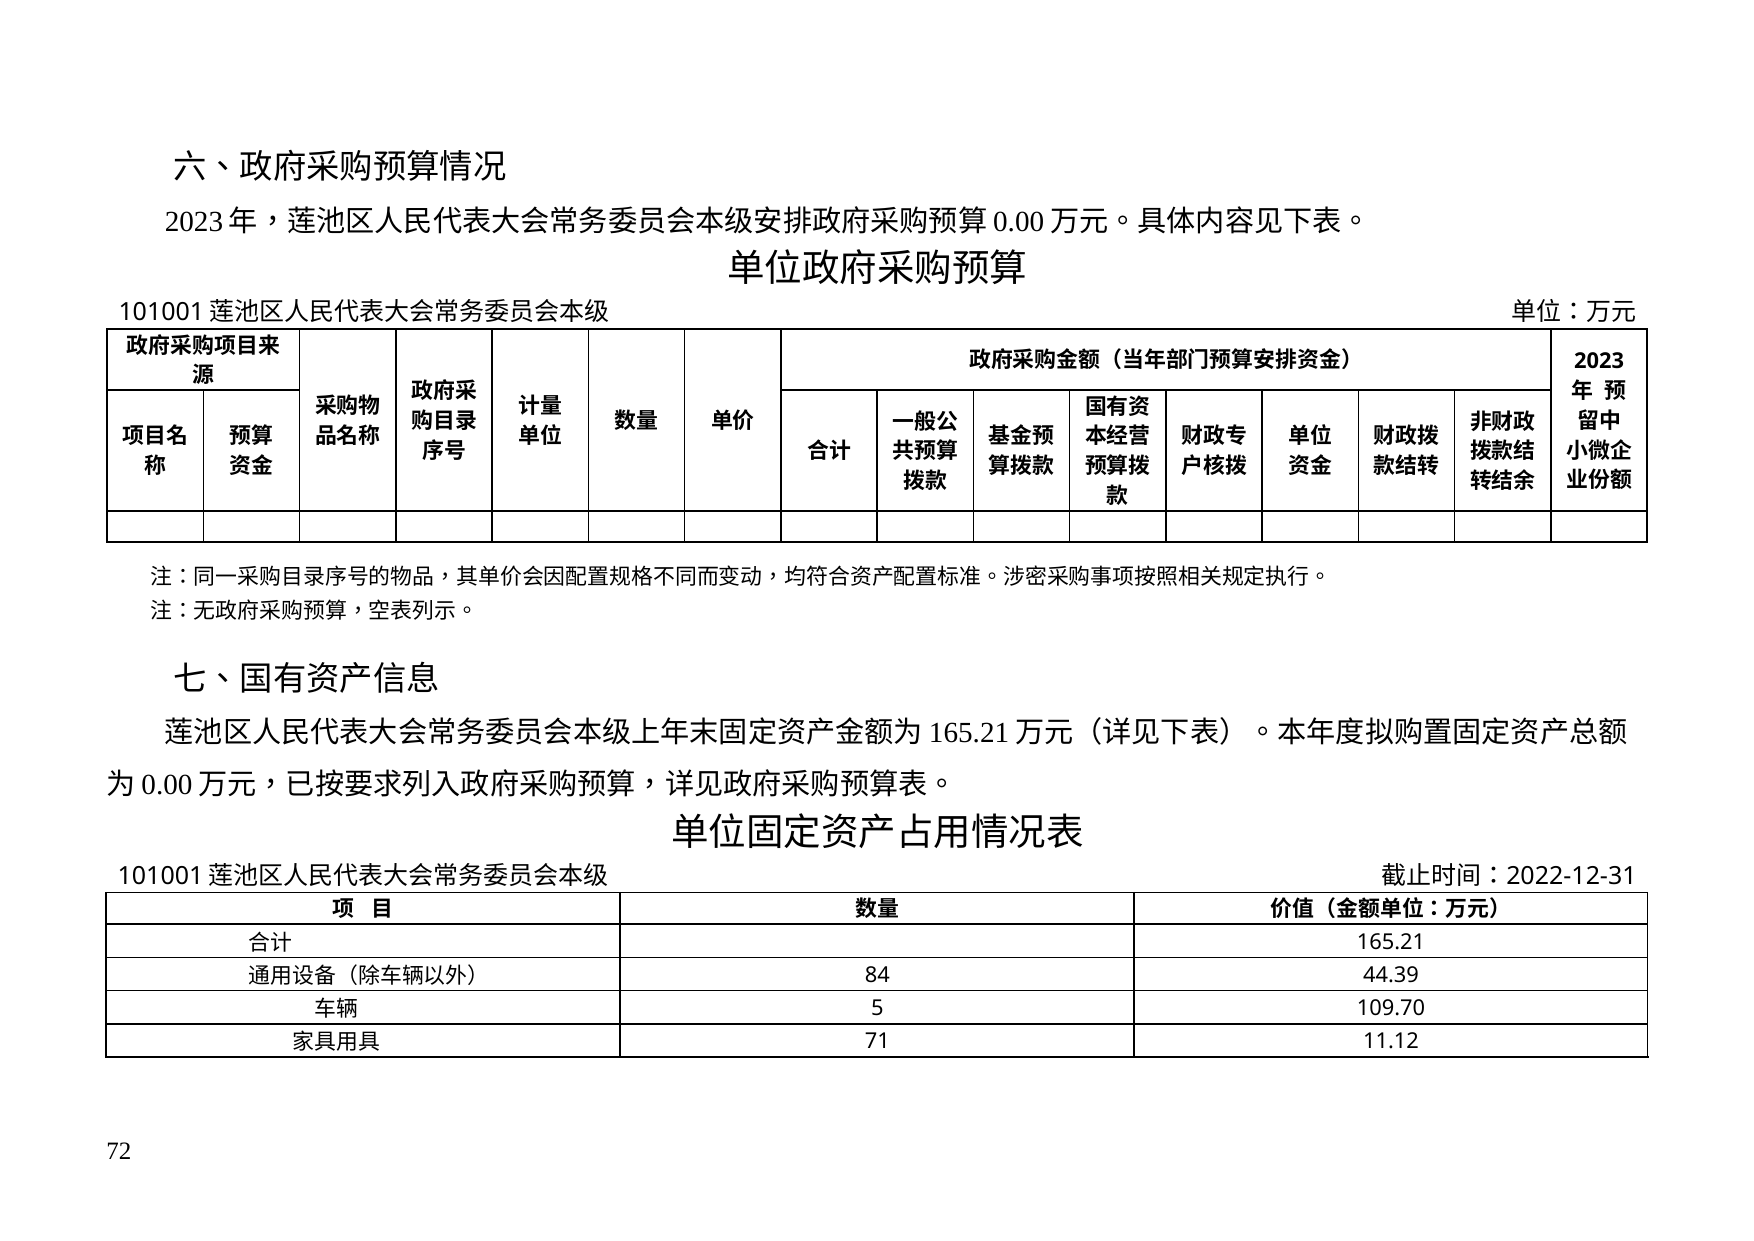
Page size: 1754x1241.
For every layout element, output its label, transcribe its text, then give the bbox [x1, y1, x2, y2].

text 单位政府采购预算 [106, 241, 1648, 292]
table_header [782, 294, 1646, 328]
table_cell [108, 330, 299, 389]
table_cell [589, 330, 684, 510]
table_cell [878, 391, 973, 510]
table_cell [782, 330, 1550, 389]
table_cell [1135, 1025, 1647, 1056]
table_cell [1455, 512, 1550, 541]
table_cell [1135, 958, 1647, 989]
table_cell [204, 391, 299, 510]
text 单位固定资产占用情况表 [106, 805, 1648, 856]
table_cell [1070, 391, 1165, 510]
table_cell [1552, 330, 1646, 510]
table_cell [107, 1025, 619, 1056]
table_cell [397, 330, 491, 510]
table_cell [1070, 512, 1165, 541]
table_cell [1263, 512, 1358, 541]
text 六、政府采购预算情况 [106, 143, 1648, 188]
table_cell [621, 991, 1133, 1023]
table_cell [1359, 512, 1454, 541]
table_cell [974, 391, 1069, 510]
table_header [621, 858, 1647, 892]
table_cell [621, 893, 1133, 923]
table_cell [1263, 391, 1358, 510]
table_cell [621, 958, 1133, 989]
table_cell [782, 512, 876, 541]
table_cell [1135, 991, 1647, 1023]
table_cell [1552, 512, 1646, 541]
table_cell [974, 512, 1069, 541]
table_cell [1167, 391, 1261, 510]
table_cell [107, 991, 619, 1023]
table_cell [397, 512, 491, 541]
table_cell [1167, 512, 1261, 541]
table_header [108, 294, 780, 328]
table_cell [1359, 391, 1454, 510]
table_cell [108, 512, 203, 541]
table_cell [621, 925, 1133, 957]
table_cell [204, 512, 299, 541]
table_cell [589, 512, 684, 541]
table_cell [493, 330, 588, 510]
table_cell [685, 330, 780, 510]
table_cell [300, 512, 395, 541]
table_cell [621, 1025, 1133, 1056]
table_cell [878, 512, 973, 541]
text 2023年，莲池区人民代表大会常务委员会本级安排政府采购预算0.00万元。具体内容见下表。 [106, 189, 1648, 241]
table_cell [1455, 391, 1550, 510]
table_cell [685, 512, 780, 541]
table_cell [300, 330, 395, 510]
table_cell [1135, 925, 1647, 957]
text 注：同一采购目录序号的物品，其单价会因配置规格不同而变动，均符合资产配置标准。涉密采购事项按照相关规定执行。 [106, 543, 1648, 595]
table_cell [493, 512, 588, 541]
text 莲池区人民代表大会常务委员会本级上年末固定资产金额为165.21万元（详见下表）。本年度拟购置固定资产总额为0.00万元，已按要求列入政府采购预算，详见政府采购预算表。 [106, 701, 1648, 805]
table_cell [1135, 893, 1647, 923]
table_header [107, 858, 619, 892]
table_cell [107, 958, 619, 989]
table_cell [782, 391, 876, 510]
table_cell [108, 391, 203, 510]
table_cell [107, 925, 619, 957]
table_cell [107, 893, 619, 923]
text 七、国有资产信息 [106, 654, 1648, 700]
text 注：无政府采购预算，空表列示。 [106, 595, 1648, 625]
